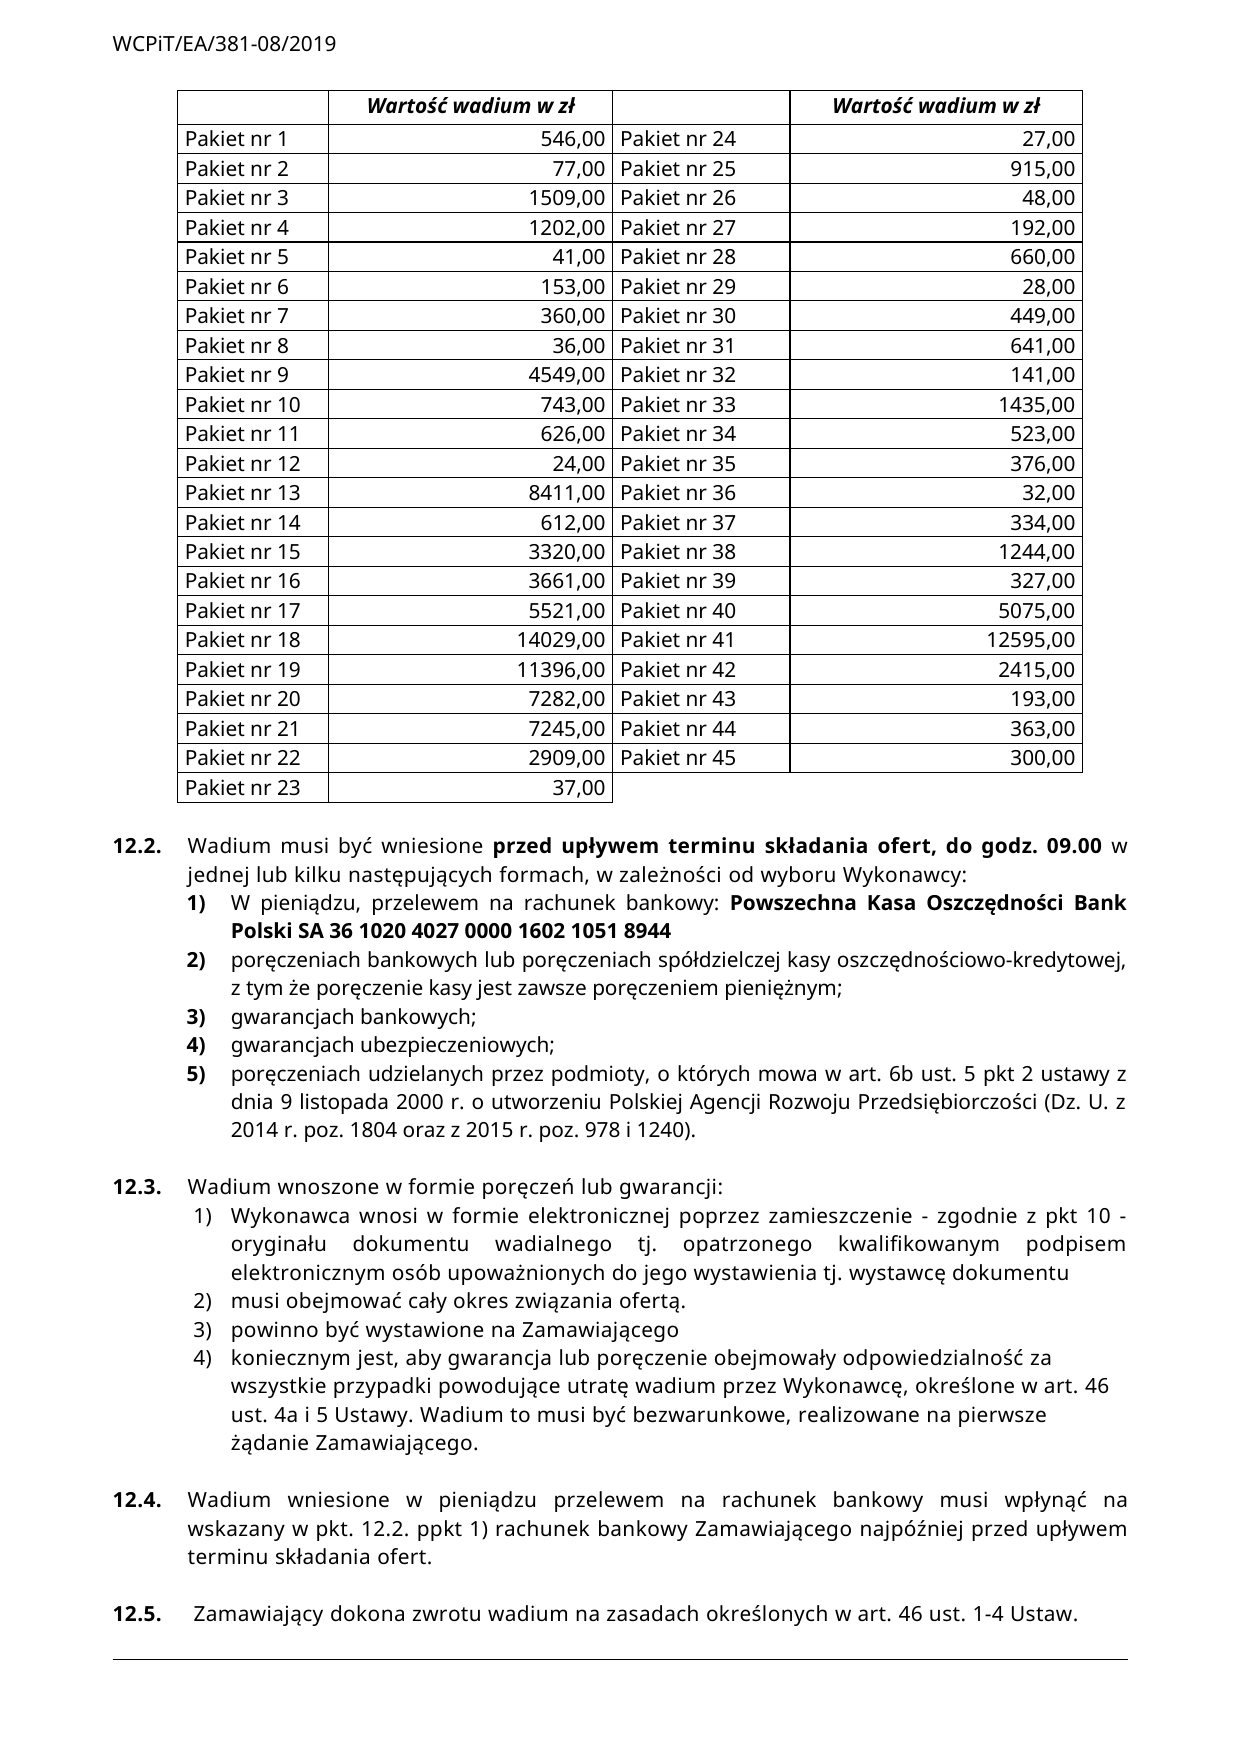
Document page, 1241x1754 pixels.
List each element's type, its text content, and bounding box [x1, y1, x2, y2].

list gwarancjach bankowych; [186, 1002, 1128, 1030]
table_cell Pakiet nr 27 [613, 213, 789, 241]
table_cell Pakiet nr 18 [178, 626, 328, 654]
list W pieniądzu, przelewem na rachunek bankowy: Powszechna Kasa Oszczędności Bank Polski SA 36 1020 4027 0000 1602 1051 8944 [186, 888, 1128, 945]
table_cell 376,00 [791, 449, 1082, 477]
table_cell Pakiet nr 40 [613, 596, 789, 624]
list Wadium wnoszone w formie poręczeń lub gwarancji: [112, 1172, 1128, 1201]
list Wykonawca wnosi w formie elektronicznej poprzez zamieszczenie - zgodnie z pkt 10 - oryginału dokumentu wadialnego tj. opatrzonego kwalifikowanym podpisem elektronicznym osób upoważnionych do jego wystawienia tj. wystawcę dokumentu [193, 1201, 1128, 1286]
table_cell 28,00 [791, 272, 1082, 300]
table_cell Pakiet nr 35 [613, 449, 789, 477]
table_cell Pakiet nr 17 [178, 596, 328, 624]
table_cell 612,00 [329, 508, 612, 536]
table_cell Pakiet nr 11 [178, 419, 328, 448]
table_cell Pakiet nr 38 [613, 537, 789, 566]
table_header [613, 91, 789, 123]
table_cell Pakiet nr 36 [613, 478, 789, 507]
table_cell Pakiet nr 37 [613, 508, 789, 536]
table_cell 7245,00 [329, 714, 612, 742]
table_cell Pakiet nr 23 [178, 773, 328, 802]
table_cell 37,00 [329, 773, 612, 802]
table_cell 915,00 [791, 154, 1082, 182]
table_cell Pakiet nr 28 [613, 243, 789, 271]
table_cell 2909,00 [329, 744, 612, 772]
table_cell Pakiet nr 20 [178, 685, 328, 713]
table_cell 8411,00 [329, 478, 612, 507]
table_cell 193,00 [791, 685, 1082, 713]
table_cell 660,00 [791, 243, 1082, 271]
table_cell 11396,00 [329, 655, 612, 683]
table_cell 14029,00 [329, 626, 612, 654]
table_cell Pakiet nr 45 [613, 744, 789, 772]
table_cell Pakiet nr 6 [178, 272, 328, 300]
table_cell 141,00 [791, 360, 1082, 389]
table_cell 24,00 [329, 449, 612, 477]
list gwarancjach ubezpieczeniowych; [186, 1030, 1128, 1059]
table_cell Pakiet nr 1 [178, 125, 328, 153]
table_cell Pakiet nr 13 [178, 478, 328, 507]
table_cell 300,00 [791, 744, 1082, 772]
table_cell 5521,00 [329, 596, 612, 624]
table_header Wartość wadium w zł [791, 91, 1082, 123]
list poręczeniach udzielanych przez podmioty, o których mowa w art. 6b ust. 5 pkt 2 ustawy z dnia 9 listopada 2000 r. o utworzeniu Polskiej Agencji Rozwoju Przedsiębiorczości (Dz. U. z 2014 r. poz. 1804 oraz z 2015 r. poz. 978 i 1240). [186, 1059, 1128, 1144]
table_cell 363,00 [791, 714, 1082, 742]
table_cell 153,00 [329, 272, 612, 300]
table_cell Pakiet nr 43 [613, 685, 789, 713]
list musi obejmować cały okres związania ofertą. [193, 1286, 1128, 1315]
table_cell Pakiet nr 19 [178, 655, 328, 683]
list powinno być wystawione na Zamawiającego [193, 1315, 1128, 1343]
table_cell Pakiet nr 16 [178, 567, 328, 595]
table_cell Pakiet nr 4 [178, 213, 328, 241]
table_cell Pakiet nr 39 [613, 567, 789, 595]
table_cell 4549,00 [329, 360, 612, 389]
table_cell Pakiet nr 15 [178, 537, 328, 566]
table_cell 12595,00 [791, 626, 1082, 654]
table_cell 641,00 [791, 331, 1082, 359]
list Zamawiający dokona zwrotu wadium na zasadach określonych w art. 46 ust. 1-4 Ustaw. [112, 1599, 1128, 1627]
table_cell Pakiet nr 9 [178, 360, 328, 389]
table_cell 449,00 [791, 301, 1082, 330]
table_cell 523,00 [791, 419, 1082, 448]
table_cell 327,00 [791, 567, 1082, 595]
table_cell 192,00 [791, 213, 1082, 241]
text 12.2. Wadium musi być wniesione przed upływem terminu składania ofert, do godz. 09.00 w jednej lub kilku następujących formach, w zależności od wyboru Wykonawcy: [112, 831, 1128, 888]
table_cell Pakiet nr 12 [178, 449, 328, 477]
table_cell 32,00 [791, 478, 1082, 507]
table_cell Pakiet nr 29 [613, 272, 789, 300]
table_cell Pakiet nr 32 [613, 360, 789, 389]
table_cell 77,00 [329, 154, 612, 182]
table_cell 1509,00 [329, 184, 612, 212]
table_header [178, 91, 328, 123]
table_cell Pakiet nr 42 [613, 655, 789, 683]
table_cell Pakiet nr 33 [613, 390, 789, 418]
table_cell 360,00 [329, 301, 612, 330]
list Wadium wniesione w pieniądzu przelewem na rachunek bankowy musi wpłynąć na wskazany w pkt. 12.2. ppkt 1) rachunek bankowy Zamawiającego najpóźniej przed upływem terminu składania ofert. [112, 1485, 1128, 1571]
table_cell 41,00 [329, 243, 612, 271]
table_header Wartość wadium w zł [329, 91, 612, 123]
table_cell 626,00 [329, 419, 612, 448]
list poręczeniach bankowych lub poręczeniach spółdzielczej kasy oszczędnościowo-kredytowej, z tym że poręczenie kasy jest zawsze poręczeniem pieniężnym; [186, 945, 1128, 1002]
table_cell 1244,00 [791, 537, 1082, 566]
table_cell Pakiet nr 34 [613, 419, 789, 448]
table_cell 743,00 [329, 390, 612, 418]
table_cell Pakiet nr 41 [613, 626, 789, 654]
table_cell Pakiet nr 26 [613, 184, 789, 212]
table_cell Pakiet nr 10 [178, 390, 328, 418]
table_cell 3661,00 [329, 567, 612, 595]
table_cell Pakiet nr 14 [178, 508, 328, 536]
table_cell Pakiet nr 21 [178, 714, 328, 742]
table_cell Pakiet nr 25 [613, 154, 789, 182]
table_cell Pakiet nr 30 [613, 301, 789, 330]
table_cell Pakiet nr 8 [178, 331, 328, 359]
table_cell 7282,00 [329, 685, 612, 713]
table_cell 1435,00 [791, 390, 1082, 418]
table_cell 546,00 [329, 125, 612, 153]
table_cell Pakiet nr 31 [613, 331, 789, 359]
table_cell 48,00 [791, 184, 1082, 212]
table_cell 2415,00 [791, 655, 1082, 683]
table_cell Pakiet nr 44 [613, 714, 789, 742]
table_cell Pakiet nr 2 [178, 154, 328, 182]
table_cell 5075,00 [791, 596, 1082, 624]
table_cell Pakiet nr 22 [178, 744, 328, 772]
table_cell Pakiet nr 7 [178, 301, 328, 330]
table_cell 1202,00 [329, 213, 612, 241]
table_cell 36,00 [329, 331, 612, 359]
table_cell Pakiet nr 5 [178, 243, 328, 271]
table_cell 27,00 [791, 125, 1082, 153]
table_cell 334,00 [791, 508, 1082, 536]
table_cell Pakiet nr 24 [613, 125, 789, 153]
table_cell Pakiet nr 3 [178, 184, 328, 212]
list koniecznym jest, aby gwarancja lub poręczenie obejmowały odpowiedzialność za wszystkie przypadki powodujące utratę wadium przez Wykonawcę, określone w art. 46 ust. 4a i 5 Ustawy. Wadium to musi być bezwarunkowe, realizowane na pierwsze żądanie Zamawiającego. [193, 1343, 1128, 1457]
table_cell 3320,00 [329, 537, 612, 566]
